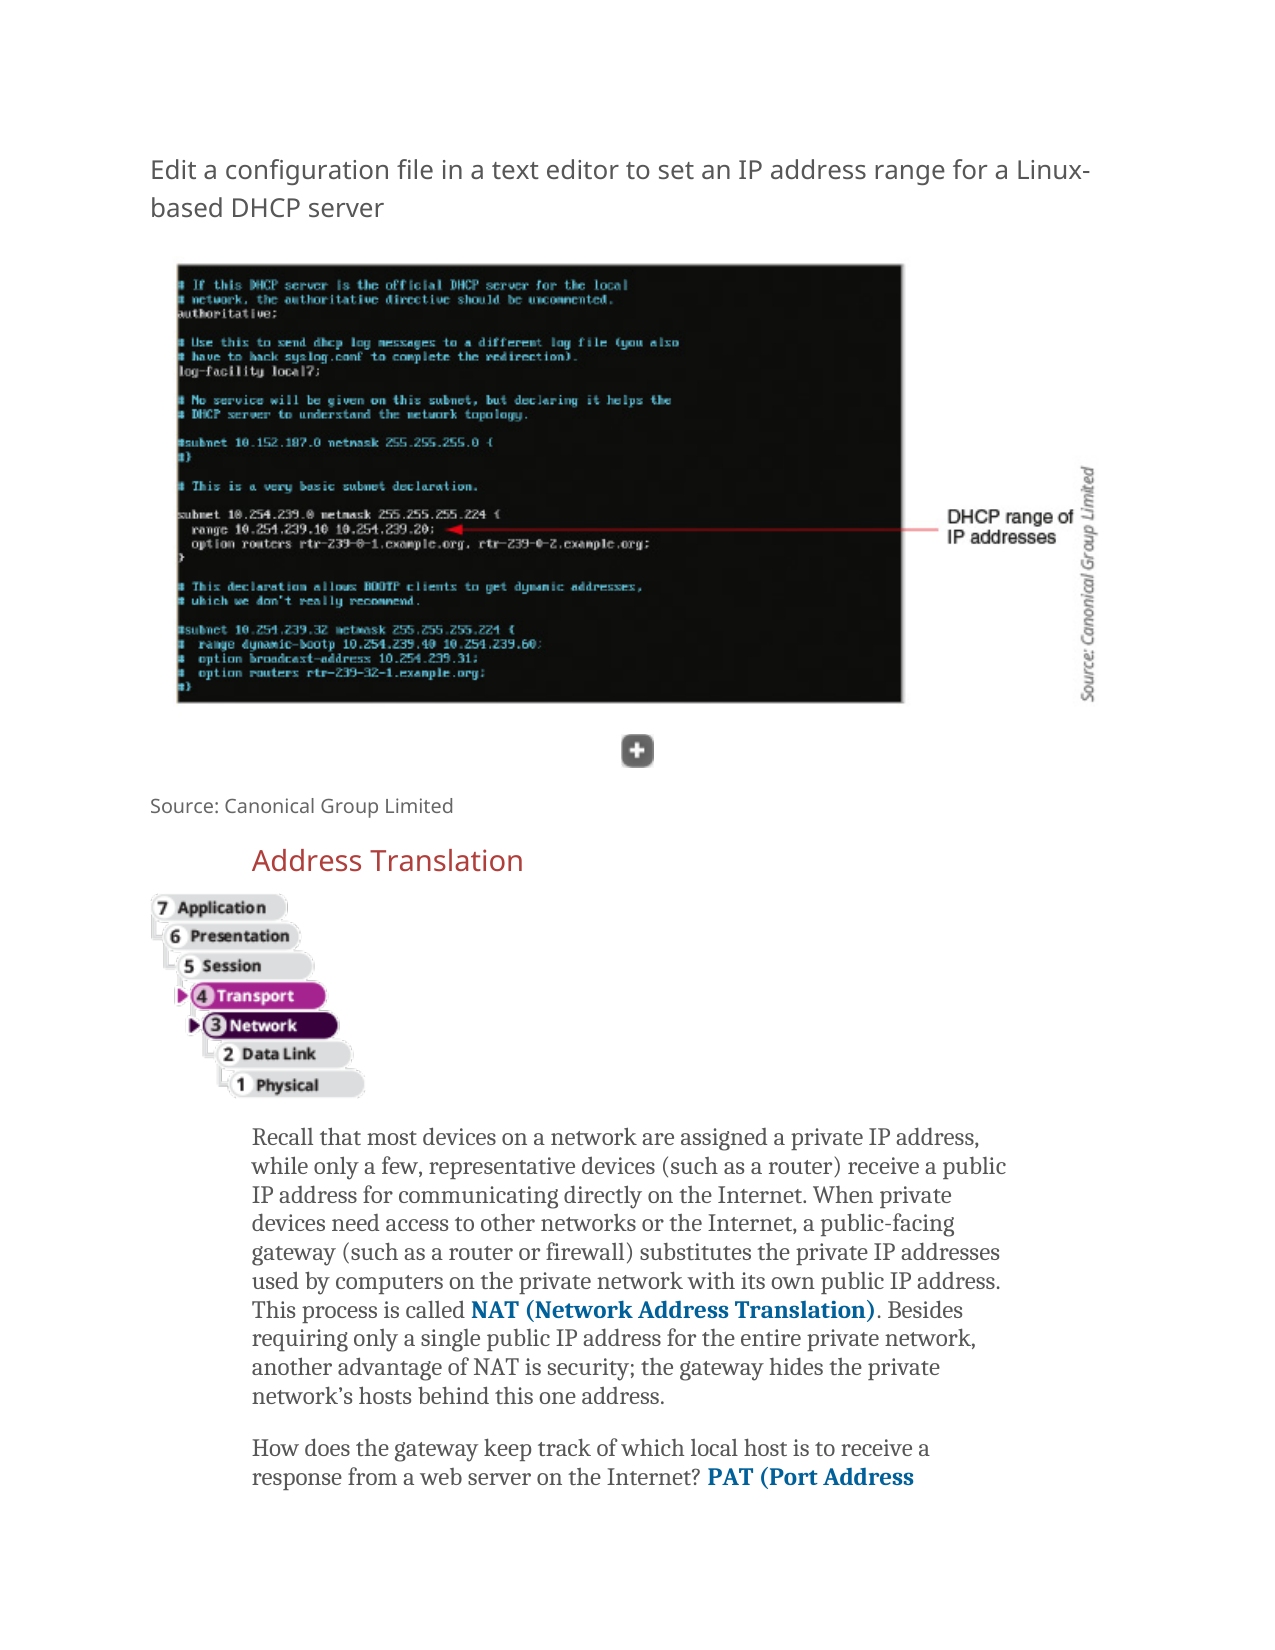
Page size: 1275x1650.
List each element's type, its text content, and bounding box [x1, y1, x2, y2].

picture [150, 893, 366, 1099]
picture [621, 734, 654, 768]
text Source: Canonical Group Limited [150, 792, 1125, 819]
subtitle Address Translation [252, 840, 969, 880]
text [252, 1434, 1023, 1492]
text Recall that most devices on a network are assigned a private IP address, while only a few, representative devices (such as a router) receive a public IP address for communicating directly on the Internet. When private devices need access to other networks or the Internet, a public-facing gateway (such as a router or firewall) substitutes the private IP addresses used by computers on the private network with its own public IP address. This process is called NAT (Network Address Translation). Besides requiring only a single public IP address for the entire private network, another advantage of NAT is security; the gateway hides the private network’s hosts behind this one address. [252, 1123, 1023, 1411]
text Edit a configuration file in a text editor to set an IP address range for a Linux-based DHCP server [150, 150, 1125, 225]
picture [172, 256, 1103, 710]
